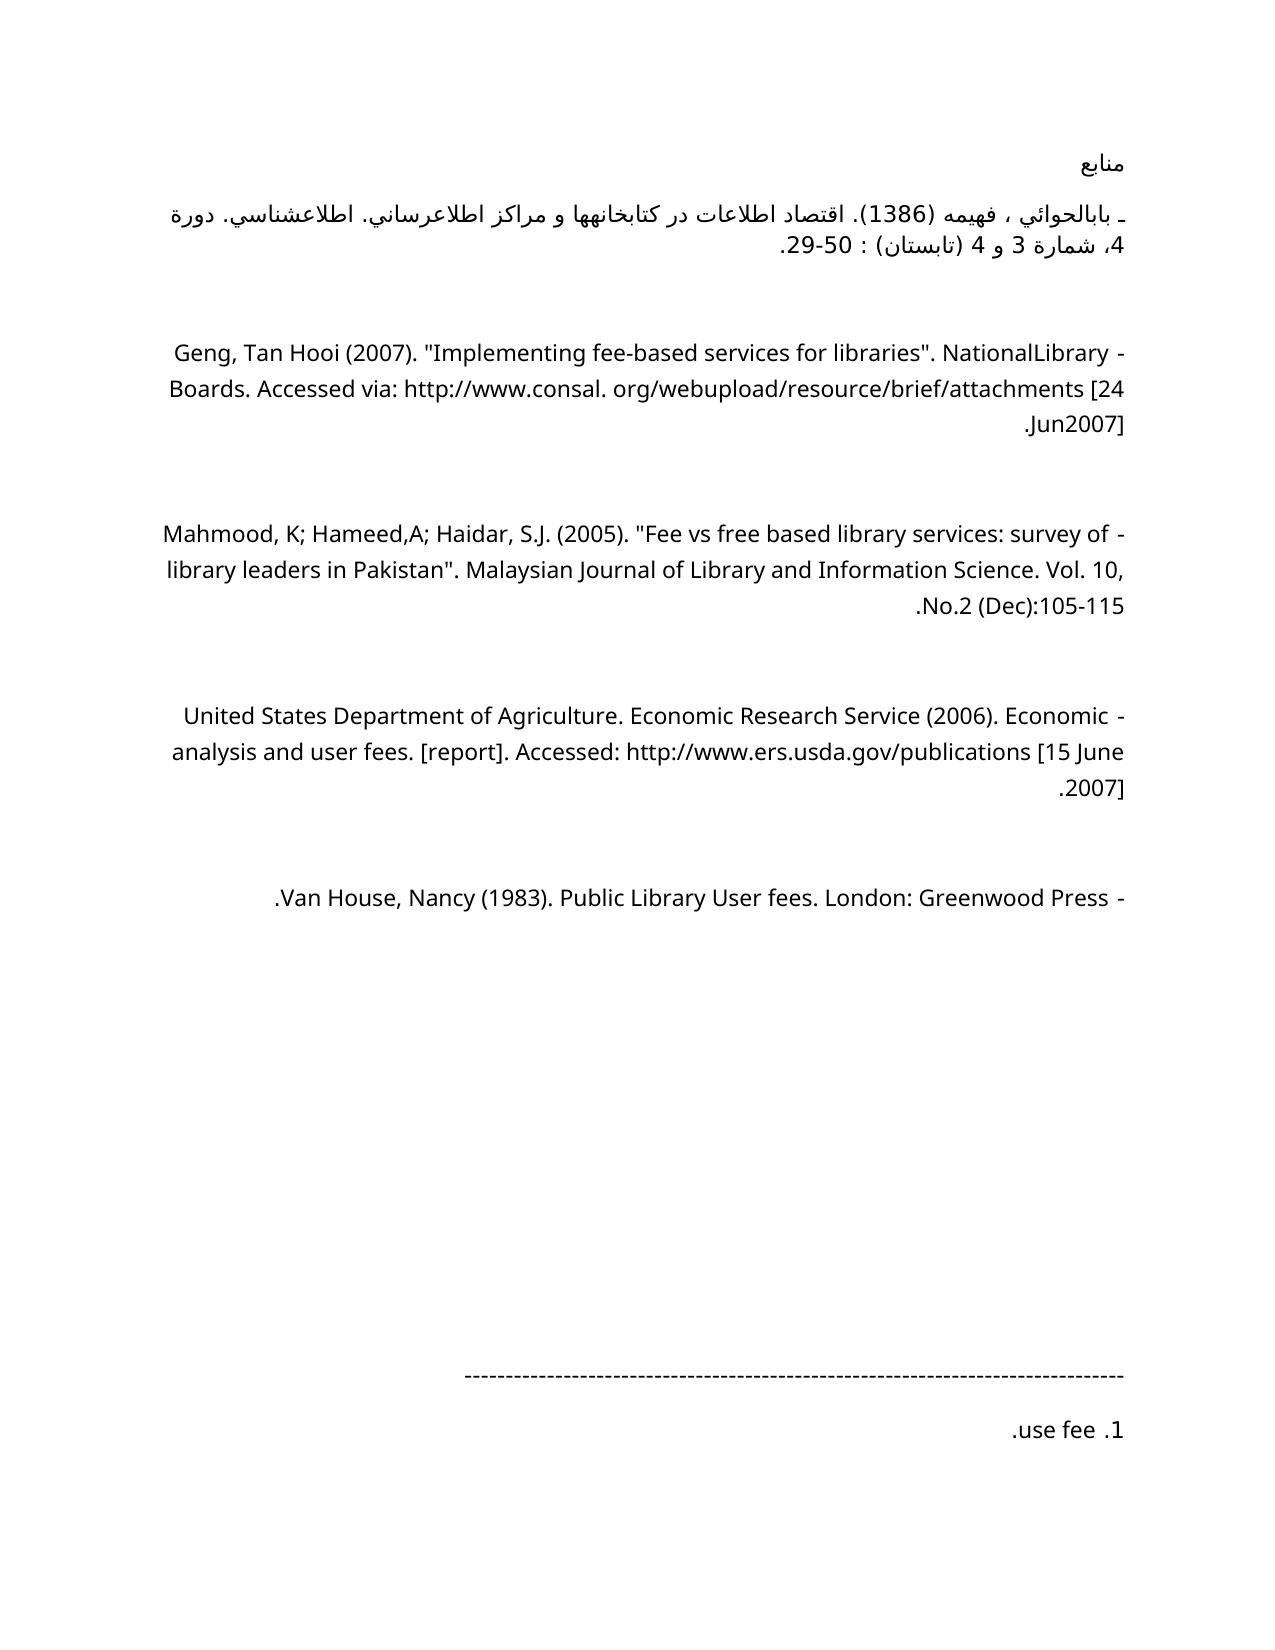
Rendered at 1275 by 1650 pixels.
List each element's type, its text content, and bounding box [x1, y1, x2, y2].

text - Van House, Nancy (1983). Public Library User fees. London: Greenwood Press. [150, 882, 1125, 913]
text منابع [150, 150, 1125, 177]
text - Mahmood, K; Hameed,A; Haidar, S.J. (2005). "Fee vs free based library services: survey of library leaders in Pakistan". Malaysian Journal of Library and Information Science. Vol. 10, No.2 (Dec):105-115. [150, 518, 1125, 621]
text - Geng, Tan Hooi (2007). "Implementing fee-based services for libraries". NationalLibrary Boards. Accessed via: http://www.consal. org/webupload/resource/brief/attachments [24 Jun2007]. [150, 337, 1125, 440]
text ـ باب­الحوائي ، فهيمه (1386). اقتصاد اطلاعات در كتابخانه­ها و مراكز اطلاع­رساني. اطلاع­شناسي. دورة 4، شمارة 3 و 4 (تابستان) : 50-29. [150, 201, 1125, 259]
text -------------------------------------------------------------------------------- [150, 1362, 1125, 1389]
text - United States Department of Agriculture. Economic Research Service (2006). Economic analysis and user fees. [report]. Accessed: http://www.ers.usda.gov/publications [15 June 2007]. [150, 700, 1125, 803]
text 1. use fee. [150, 1414, 1125, 1445]
